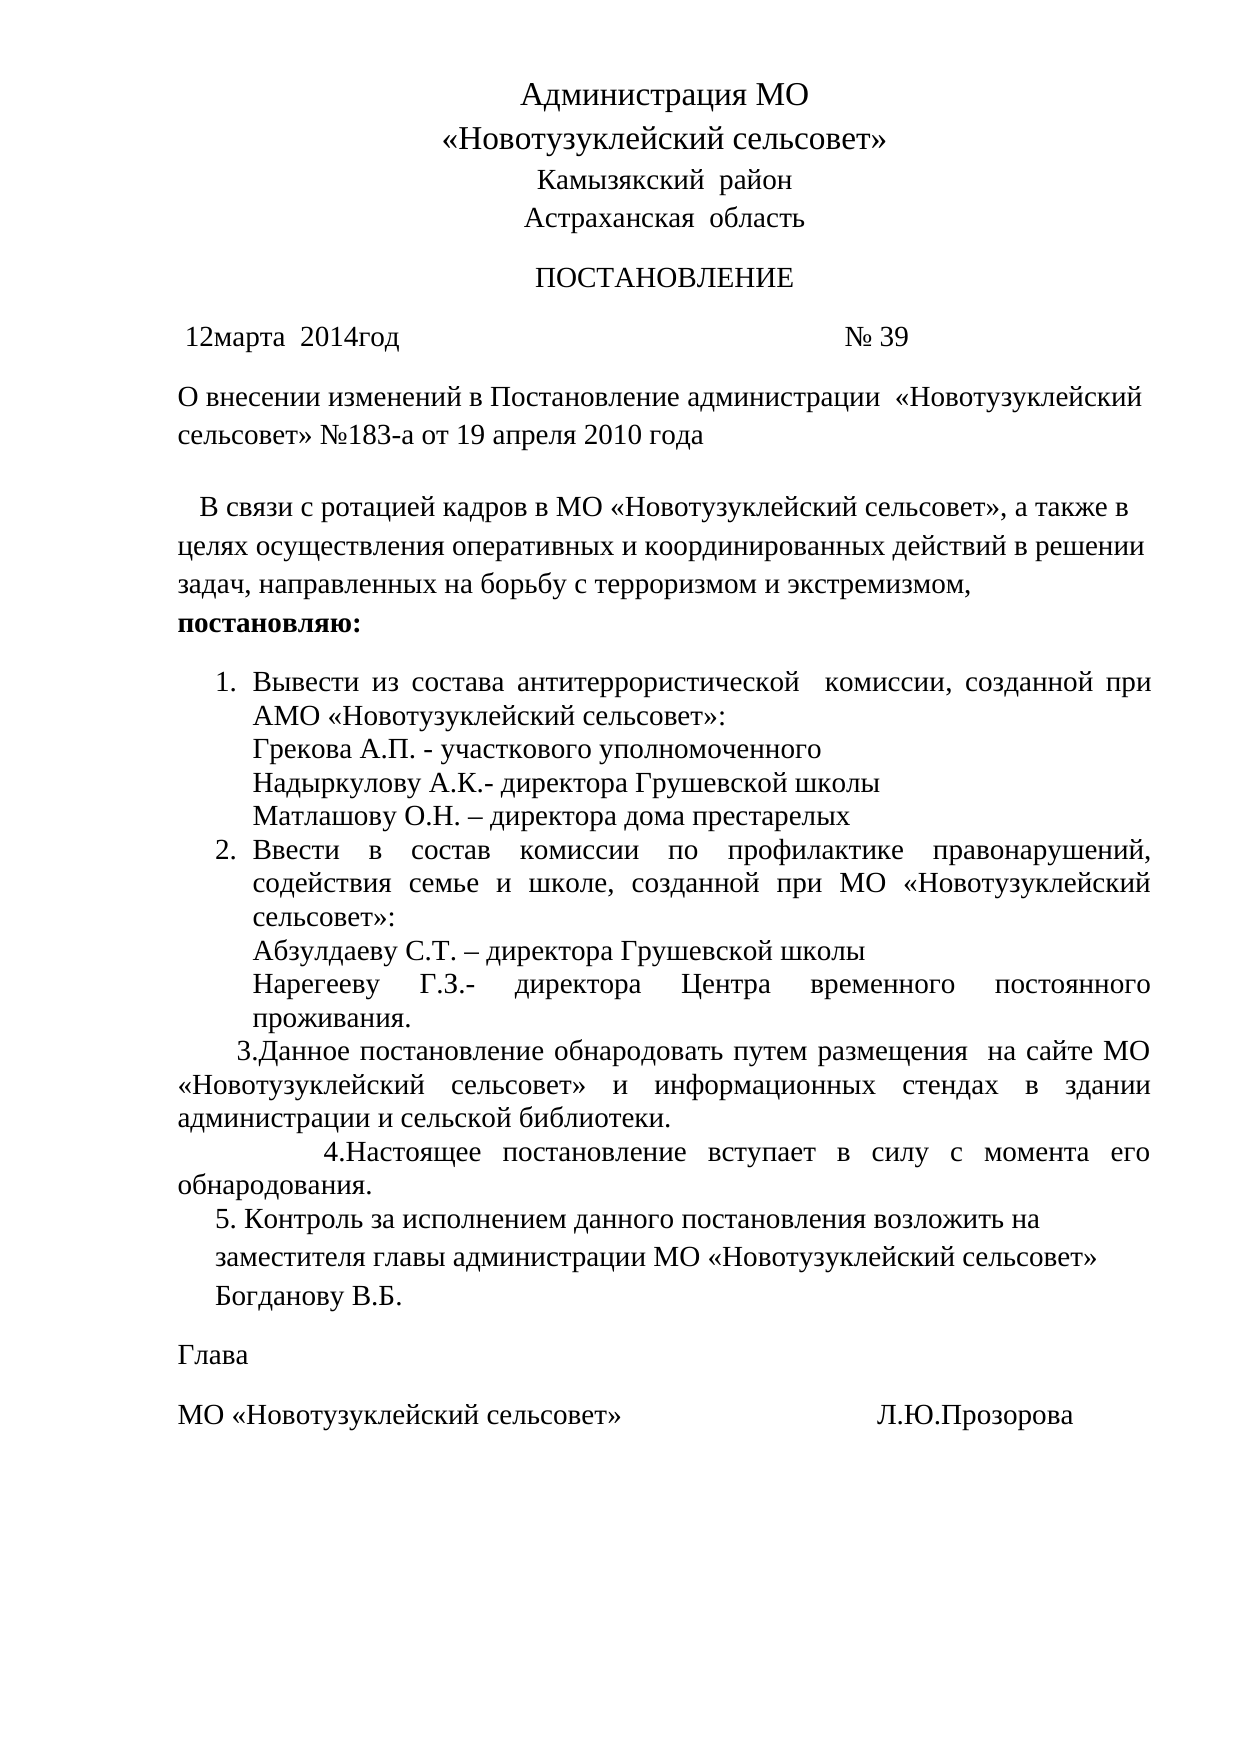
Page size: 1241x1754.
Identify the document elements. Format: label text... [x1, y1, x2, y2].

text 12марта 2014год № 39 [177, 319, 1152, 353]
text Нарегееву Г.З.- директора Центра временного постоянного проживания. [252, 966, 1152, 1033]
text О внесении изменений в Постановление администрации «Новотузуклейский сельсовет» №183-а от 19 апреля 2010 года [177, 379, 1152, 451]
text Матлашову О.Н. – директора дома престарелых [252, 798, 1152, 832]
text Камызякский район [177, 162, 1152, 196]
text МО «Новотузуклейский сельсовет» Л.Ю.Прозорова [177, 1397, 1152, 1430]
text 4.Настоящее постановление вступает в силу с момента его обнародования. [177, 1134, 1152, 1201]
text «Новотузуклейский сельсовет» [177, 118, 1152, 156]
text ПОСТАНОВЛЕНИЕ [177, 260, 1152, 293]
text Администрация МО [177, 74, 1152, 112]
list Вывести из состава антитеррористической комиссии, созданной при АМО «Новотузуклейский сельсовет»: [215, 664, 1152, 731]
text В связи с ротацией кадров в МО «Новотузуклейский сельсовет», а также в целях осуществления оперативных и координированных действий в решении задач, направленных на борьбу с терроризмом и экстремизмом, постановляю: [177, 489, 1152, 638]
text Грекова А.П. - участкового уполномоченного [252, 731, 1152, 765]
text 5. Контроль за исполнением данного постановления возложить на заместителя главы администрации МО «Новотузуклейский сельсовет» Богданову В.Б. [215, 1201, 1152, 1312]
text Астраханская область [177, 201, 1152, 234]
text Надыркулову А.К.- директора Грушевской школы [252, 765, 1152, 798]
text Глава [177, 1337, 1152, 1371]
list Ввести в состав комиссии по профилактике правонарушений, содействия семье и школе, созданной при МО «Новотузуклейский сельсовет»: [215, 832, 1152, 933]
text 3.Данное постановление обнародовать путем размещения на сайте МО «Новотузуклейский сельсовет» и информационных стендах в здании администрации и сельской библиотеки. [177, 1033, 1152, 1134]
text Абзулдаеву С.Т. – директора Грушевской школы [252, 933, 1152, 966]
